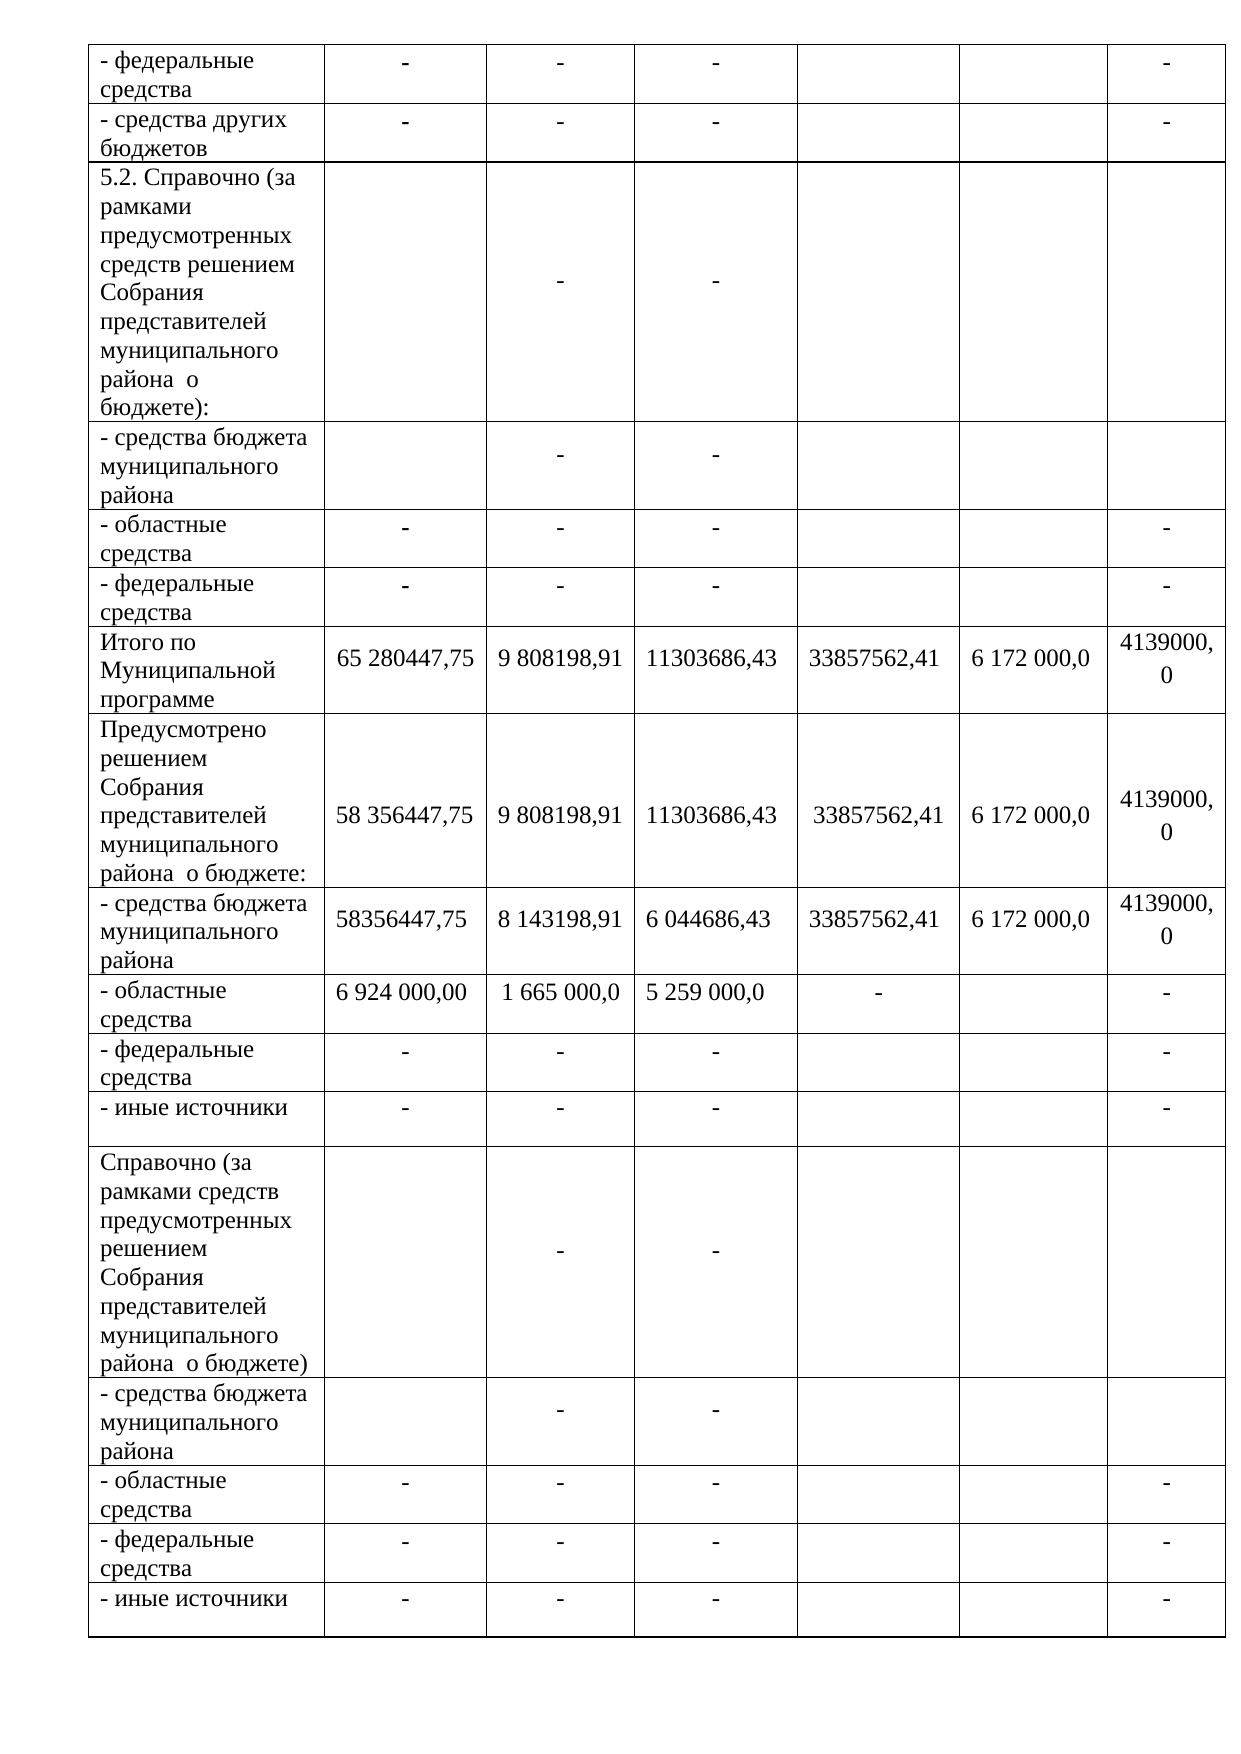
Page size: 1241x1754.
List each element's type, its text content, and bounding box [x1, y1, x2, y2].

table_cell - [487, 422, 634, 508]
table_cell [798, 1583, 959, 1636]
table_cell - [1108, 1466, 1225, 1523]
table_cell - средства бюджета муниципального района [89, 1378, 324, 1464]
table_cell - [325, 1466, 486, 1523]
table_cell 4139000,0 [1108, 627, 1225, 713]
table_cell [960, 1524, 1107, 1582]
table_cell - [487, 1524, 634, 1582]
table_cell - [1108, 104, 1225, 161]
table_cell 6 172 000,0 [960, 714, 1107, 887]
table_cell 9 808198,91 [487, 627, 634, 713]
table_cell - [635, 1378, 797, 1464]
table_cell [798, 1092, 959, 1146]
table_cell - [325, 1524, 486, 1582]
table_cell - [487, 1583, 634, 1636]
table_cell [798, 45, 959, 103]
table_cell - [1108, 1034, 1225, 1091]
table_cell 58356447,75 [325, 888, 486, 974]
table_cell - [487, 1466, 634, 1523]
table_cell [960, 568, 1107, 626]
table_cell [1108, 1147, 1225, 1377]
table_cell 65 280447,75 [325, 627, 486, 713]
table_cell 6 924 000,00 [325, 975, 486, 1033]
table_cell - [635, 510, 797, 567]
table_cell [960, 163, 1107, 421]
table_cell [798, 104, 959, 161]
table_cell - [487, 510, 634, 567]
table_cell [960, 45, 1107, 103]
table_cell [960, 1092, 1107, 1146]
table_cell 33857562,41 [798, 714, 959, 887]
table_cell - областные средства [89, 510, 324, 567]
table_cell - [487, 163, 634, 421]
table_cell - [635, 45, 797, 103]
table_cell [325, 422, 486, 508]
table_cell [960, 510, 1107, 567]
table_cell - федеральные средства [89, 1034, 324, 1091]
table_cell [960, 975, 1107, 1033]
table_cell [1108, 163, 1225, 421]
table_cell - [325, 510, 486, 567]
table_cell [798, 568, 959, 626]
table_cell - областные средства [89, 975, 324, 1033]
table_cell - [487, 1034, 634, 1091]
table_cell [798, 1034, 959, 1091]
table_cell - [487, 1378, 634, 1464]
table_cell [798, 1378, 959, 1464]
table_cell - [325, 1034, 486, 1091]
table_cell [960, 1378, 1107, 1464]
table_cell - [798, 975, 959, 1033]
table_cell - [1108, 1524, 1225, 1582]
table_cell [798, 1147, 959, 1377]
table_cell - [1108, 1092, 1225, 1146]
table_cell - [325, 104, 486, 161]
table_cell - [325, 1092, 486, 1146]
table_cell [960, 1583, 1107, 1636]
table_cell 9 808198,91 [487, 714, 634, 887]
table_cell 5.2. Справочно (за рамками предусмотренных средств решением Собрания представителей муниципального района о бюджете): [89, 163, 324, 421]
table_cell [798, 510, 959, 567]
table_cell [1108, 422, 1225, 508]
table_cell - [325, 45, 486, 103]
table_cell - [325, 568, 486, 626]
table_cell 6 172 000,0 [960, 627, 1107, 713]
table_cell - [1108, 1583, 1225, 1636]
table_cell - [635, 568, 797, 626]
table_cell - [635, 1147, 797, 1377]
table_cell 8 143198,91 [487, 888, 634, 974]
table_cell - федеральные средства [89, 45, 324, 103]
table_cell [89, 422, 324, 508]
table_cell - федеральные средства [89, 1524, 324, 1582]
table_cell - [325, 1583, 486, 1636]
table_cell 11303686,43 [635, 714, 797, 887]
table_cell - [487, 104, 634, 161]
table_cell - иные источники [89, 1583, 324, 1636]
table_cell - областные средства [89, 1466, 324, 1523]
table_cell - [635, 104, 797, 161]
table_cell [798, 1466, 959, 1523]
table_cell 5 259 000,0 [635, 975, 797, 1033]
table_cell 33857562,41 [798, 888, 959, 974]
table_cell - [487, 568, 634, 626]
table_cell [960, 1034, 1107, 1091]
table_cell - [635, 422, 797, 508]
table_cell [1108, 1378, 1225, 1464]
table_cell 6 044686,43 [635, 888, 797, 974]
table_cell - [1108, 568, 1225, 626]
table_cell - [487, 45, 634, 103]
table_cell - [635, 1034, 797, 1091]
table_cell [325, 163, 486, 421]
table_cell - [1108, 510, 1225, 567]
table_cell 33857562,41 [798, 627, 959, 713]
table_cell - [635, 1524, 797, 1582]
table_cell [798, 1524, 959, 1582]
table_cell 58 356447,75 [325, 714, 486, 887]
table_cell Итого по Муниципальной программе [89, 627, 324, 713]
table_cell 11303686,43 [635, 627, 797, 713]
table_cell [798, 163, 959, 421]
table_cell [960, 1466, 1107, 1523]
table_cell Предусмотрено решением Собрания представителей муниципального района о бюджете: [89, 714, 324, 887]
table_cell - [635, 1466, 797, 1523]
table_cell - [1108, 975, 1225, 1033]
table_cell - [635, 163, 797, 421]
table_cell Справочно (за рамками средств предусмотренных решением Собрания представителей муниципального района о бюджете) [89, 1147, 324, 1377]
table_cell 4139000,0 [1108, 888, 1225, 974]
table_cell - средства других бюджетов [89, 104, 324, 161]
table_cell - иные источники [89, 1092, 324, 1146]
table_cell - федеральные средства [89, 568, 324, 626]
table_cell - [487, 1147, 634, 1377]
table_cell [960, 1147, 1107, 1377]
table_cell 4139000,0 [1108, 714, 1225, 887]
table_cell - [635, 1092, 797, 1146]
table_cell - [487, 1092, 634, 1146]
table_cell [798, 422, 959, 508]
table_cell [960, 104, 1107, 161]
table_cell - средства бюджета муниципального района [89, 888, 324, 974]
table_cell - [635, 1583, 797, 1636]
table_cell [325, 1378, 486, 1464]
table_cell 1 665 000,0 [487, 975, 634, 1033]
table_cell 6 172 000,0 [960, 888, 1107, 974]
table_cell - [1108, 45, 1225, 103]
table_cell [325, 1147, 486, 1377]
table_cell [960, 422, 1107, 508]
